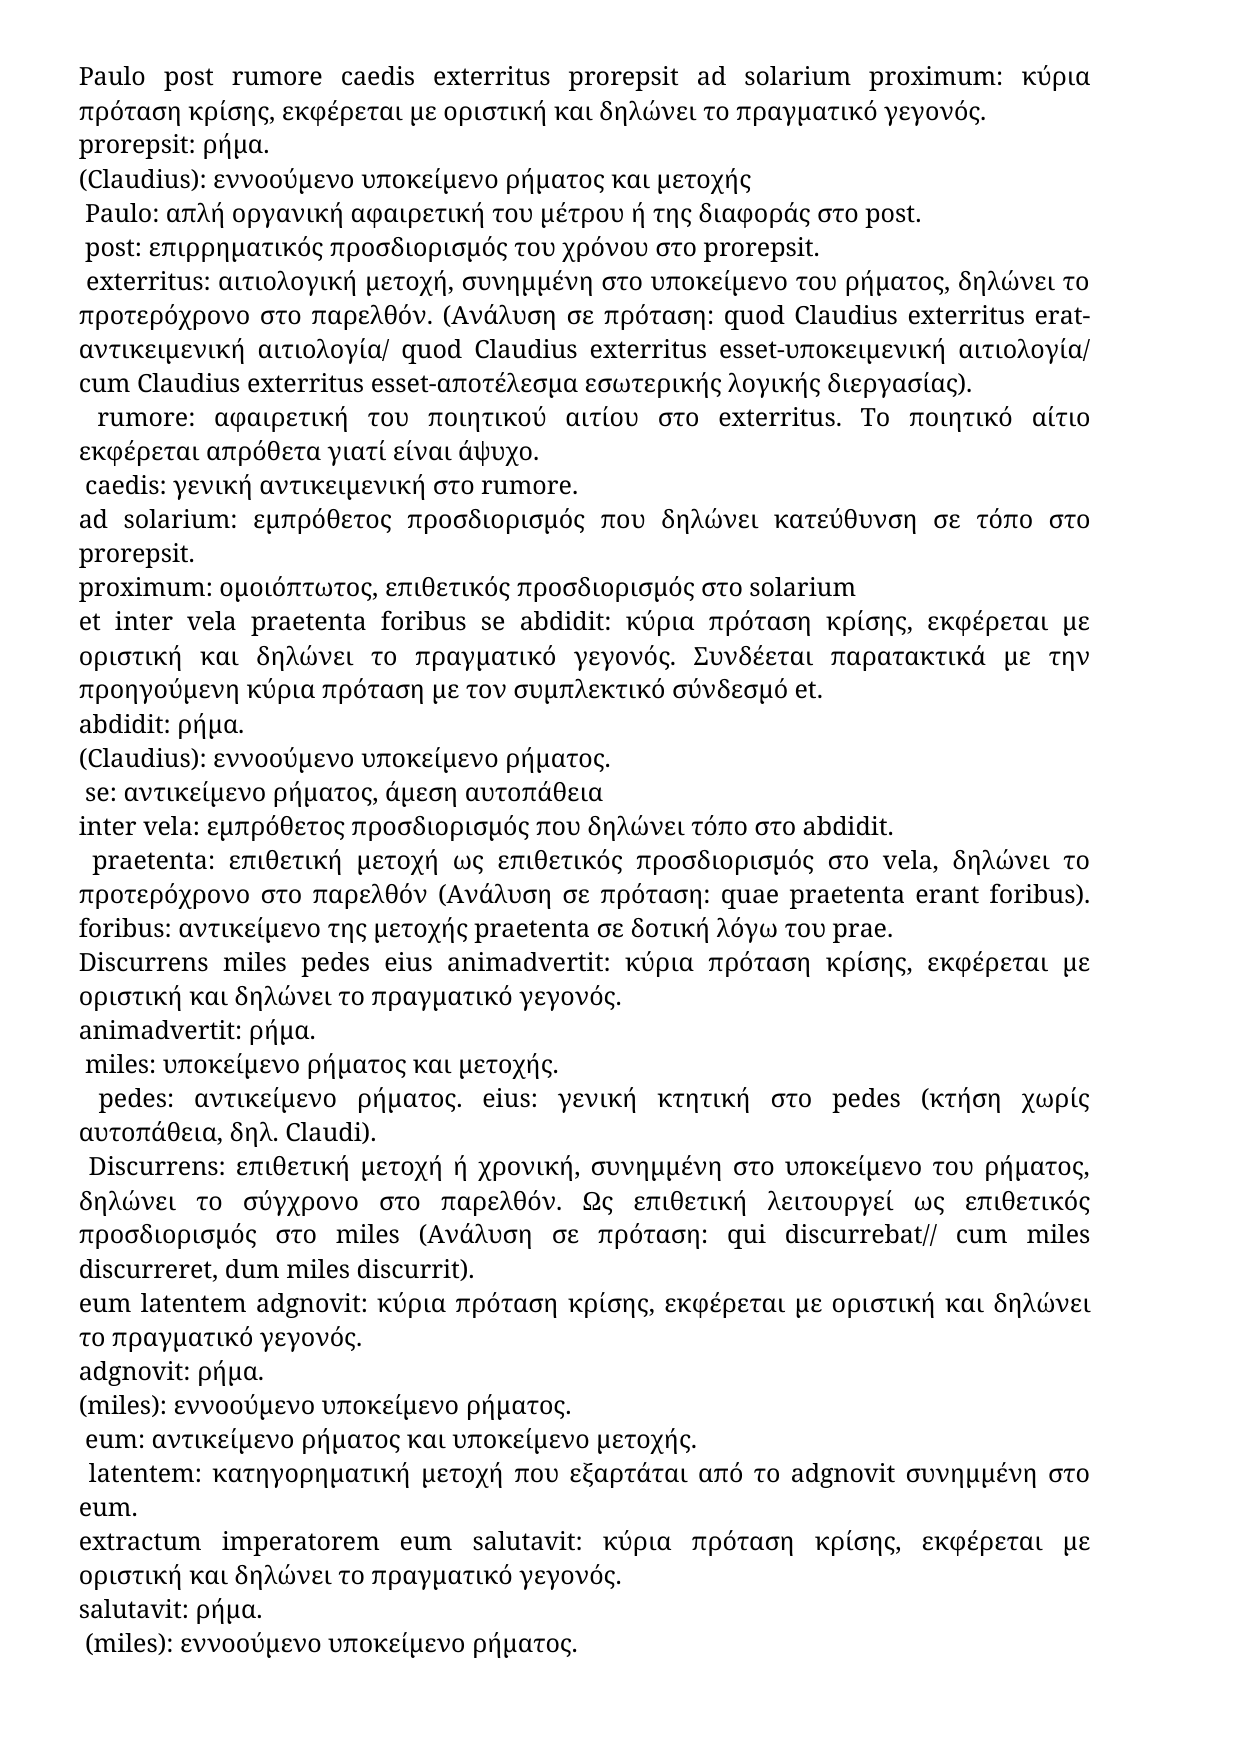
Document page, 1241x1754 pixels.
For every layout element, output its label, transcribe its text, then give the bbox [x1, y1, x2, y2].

text Paulo post rumore caedis exterritus prorepsit ad solarium proximum: κύρια πρόταση κρίσης, εκφέρεται με οριστική και δηλώνει το πραγματικό γεγονός. [78, 59, 1091, 127]
text rumore: αφαιρετική του ποιητικού αιτίου στο exterritus. Το ποιητικό αίτιο εκφέρεται απρόθετα γιατί είναι άψυχο. [78, 400, 1091, 468]
text (Claudius): εννοούμενο υποκείμενο ρήματος. [78, 740, 1091, 774]
text inter vela: εμπρόθετος προσδιορισμός που δηλώνει τόπο στο abdidit. [78, 808, 1091, 842]
text Discurrens: επιθετική μετοχή ή χρονική, συνημμένη στο υποκείμενο του ρήματος, δηλώνει το σύγχρονο στο παρελθόν. Ως επιθετική λειτουργεί ως επιθετικός προσδιορισμός στο miles (Ανάλυση σε πρόταση: qui discurrebat// cum miles discurreret, dum miles discurrit). [78, 1149, 1091, 1285]
text animadvertit: ρήμα. [78, 1013, 1091, 1047]
text pedes: αντικείμενο ρήματος. eius: γενική κτητική στο pedes (κτήση χωρίς αυτοπάθεια, δηλ. Claudi). [78, 1081, 1091, 1149]
text eum latentem adgnovit: κύρια πρόταση κρίσης, εκφέρεται με οριστική και δηλώνει το πραγματικό γεγονός. [78, 1285, 1091, 1353]
text adgnovit: ρήμα. [78, 1353, 1091, 1387]
text (miles): εννοούμενο υποκείμενο ρήματος. [78, 1626, 1091, 1660]
text praetenta: επιθετική μετοχή ως επιθετικός προσδιορισμός στο vela, δηλώνει το προτερόχρονο στο παρελθόν (Ανάλυση σε πρόταση: quae praetenta erant foribus). foribus: αντικείμενο της μετοχής praetenta σε δοτική λόγω του prae. [78, 842, 1091, 945]
text eum: αντικείμενο ρήματος και υποκείμενο μετοχής. [78, 1422, 1091, 1456]
text extractum imperatorem eum salutavit: κύρια πρόταση κρίσης, εκφέρεται με οριστική και δηλώνει το πραγματικό γεγονός. [78, 1524, 1091, 1592]
text (miles): εννοούμενο υποκείμενο ρήματος. [78, 1387, 1091, 1422]
text Discurrens miles pedes eius animadvertit: κύρια πρόταση κρίσης, εκφέρεται με οριστική και δηλώνει το πραγματικό γεγονός. [78, 945, 1091, 1013]
text proximum: ομοιόπτωτος, επιθετικός προσδιορισμός στο solarium [78, 570, 1091, 604]
text (Claudius): εννοούμενο υποκείμενο ρήματος και μετοχής [78, 161, 1091, 195]
text exterritus: αιτιολογική μετοχή, συνημμένη στο υποκείμενο του ρήματος, δηλώνει το προτερόχρονο στο παρελθόν. (Ανάλυση σε πρόταση: quod Claudius exterritus erat-αντικειμενική αιτιολογία/ quod Claudius exterritus esset-υποκειμενική αιτιολογία/ cum Claudius exterritus esset-αποτέλεσμα εσωτερικής λογικής διεργασίας). [78, 263, 1091, 400]
text miles: υποκείμενο ρήματος και μετοχής. [78, 1047, 1091, 1081]
text Paulo: απλή οργανική αφαιρετική του μέτρου ή της διαφοράς στο post. [78, 195, 1091, 229]
text prorepsit: ρήμα. [78, 127, 1091, 161]
text ad solarium: εμπρόθετος προσδιορισμός που δηλώνει κατεύθυνση σε τόπο στο prorepsit. [78, 502, 1091, 570]
text salutavit: ρήμα. [78, 1592, 1091, 1626]
text et inter vela praetenta foribus se abdidit: κύρια πρόταση κρίσης, εκφέρεται με οριστική και δηλώνει το πραγματικό γεγονός. Συνδέεται παρατακτικά με την προηγούμενη κύρια πρόταση με τον συμπλεκτικό σύνδεσμό et. [78, 604, 1091, 706]
text caedis: γενική αντικειμενική στο rumore. [78, 468, 1091, 502]
text se: αντικείμενο ρήματος, άμεση αυτοπάθεια [78, 774, 1091, 808]
text abdidit: ρήμα. [78, 706, 1091, 740]
text latentem: κατηγορηματική μετοχή που εξαρτάται από το adgnovit συνημμένη στο eum. [78, 1456, 1091, 1524]
text post: επιρρηματικός προσδιορισμός του χρόνου στο prorepsit. [78, 229, 1091, 263]
